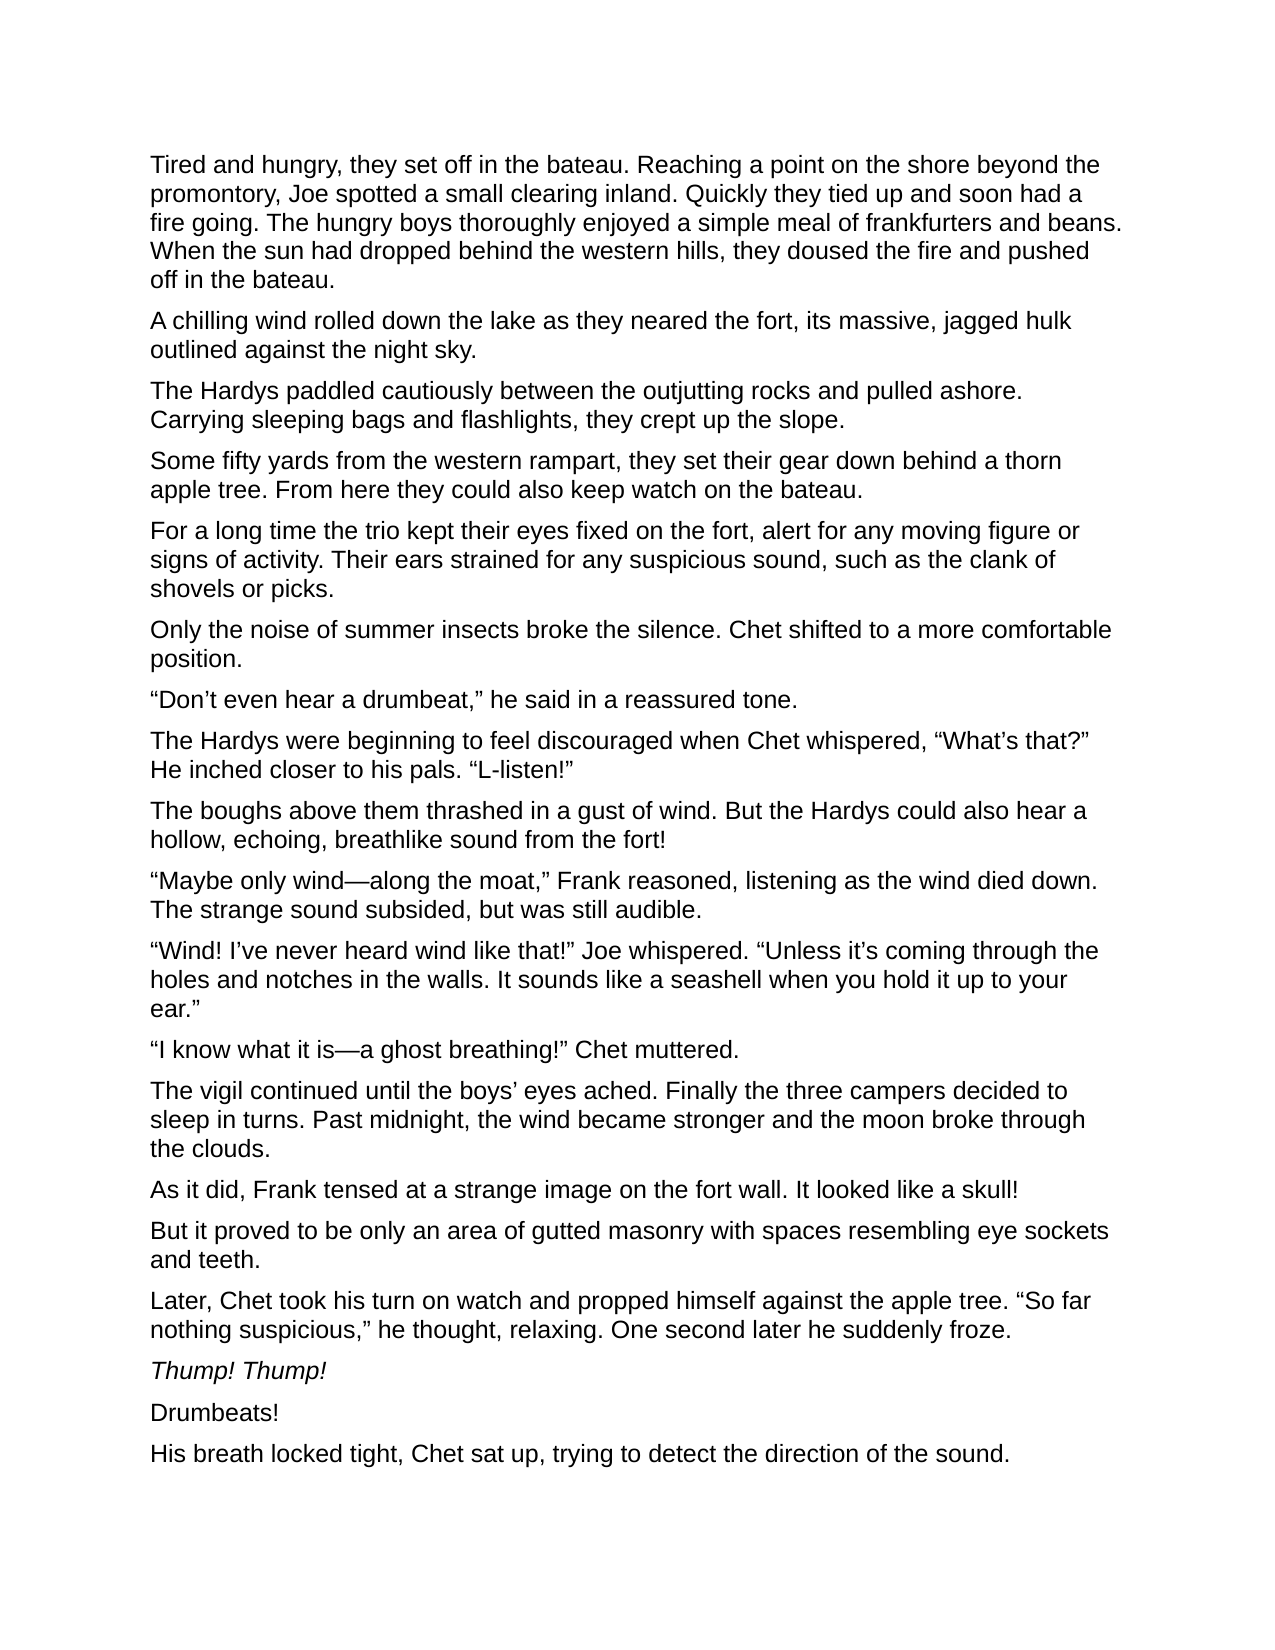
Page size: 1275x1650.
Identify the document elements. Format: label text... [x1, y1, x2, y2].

text “Wind! I’ve never heard wind like that!” Joe whispered. “Unless it’s coming through the holes and notches in the walls. It sounds like a seashell when you hold it up to your ear.” [150, 936, 1125, 1022]
text “Don’t even hear a drumbeat,” he said in a reassured tone. [150, 685, 1125, 714]
text As it did, Frank tensed at a strange image on the fort wall. It looked like a skull! [150, 1175, 1125, 1204]
text The boughs above them thrashed in a gust of wind. But the Hardys could also hear a hollow, echoing, breathlike sound from the fort! [150, 796, 1125, 854]
text The Hardys were beginning to feel discouraged when Chet whispered, “What’s that?” He inched closer to his pals. “L-listen!” [150, 726, 1125, 784]
text “I know what it is—a ghost breathing!” Chet muttered. [150, 1035, 1125, 1064]
text The vigil continued until the boys’ eyes ached. Finally the three campers decided to sleep in turns. Past midnight, the wind became stronger and the moon broke through the clouds. [150, 1076, 1125, 1162]
text Some fifty yards from the western rampart, they set their gear down behind a thorn apple tree. From here they could also keep watch on the bateau. [150, 446, 1125, 504]
text The Hardys paddled cautiously between the outjutting rocks and pulled ashore. Carrying sleeping bags and flashlights, they crept up the slope. [150, 376, 1125, 434]
text Thump! Thump! [150, 1356, 1125, 1385]
text Only the noise of summer insects broke the silence. Chet shifted to a more comfortable position. [150, 615, 1125, 672]
text His breath locked tight, Chet sat up, trying to detect the direction of the sound. [150, 1439, 1125, 1467]
text Drumbeats! [150, 1397, 1125, 1426]
text Tired and hungry, they set off in the bateau. Reaching a point on the shore beyond the promontory, Joe spotted a small clearing inland. Quickly they tied up and soon had a fire going. The hungry boys thoroughly enjoyed a simple meal of frankfurters and beans. When the sun had dropped behind the western hills, they doused the fire and pushed off in the bateau. [150, 150, 1125, 294]
text For a long time the trio kept their eyes fixed on the fort, alert for any moving figure or signs of activity. Their ears strained for any suspicious sound, such as the clank of shovels or picks. [150, 516, 1125, 602]
text “Maybe only wind—along the moat,” Frank reasoned, listening as the wind died down. The strange sound subsided, but was still audible. [150, 866, 1125, 924]
text But it proved to be only an area of gutted masonry with spaces resembling eye sockets and teeth. [150, 1216, 1125, 1274]
text A chilling wind rolled down the lake as they neared the fort, its massive, jagged hulk outlined against the night sky. [150, 306, 1125, 364]
text Later, Chet took his turn on watch and propped himself against the apple tree. “So far nothing suspicious,” he thought, relaxing. One second later he suddenly froze. [150, 1286, 1125, 1344]
